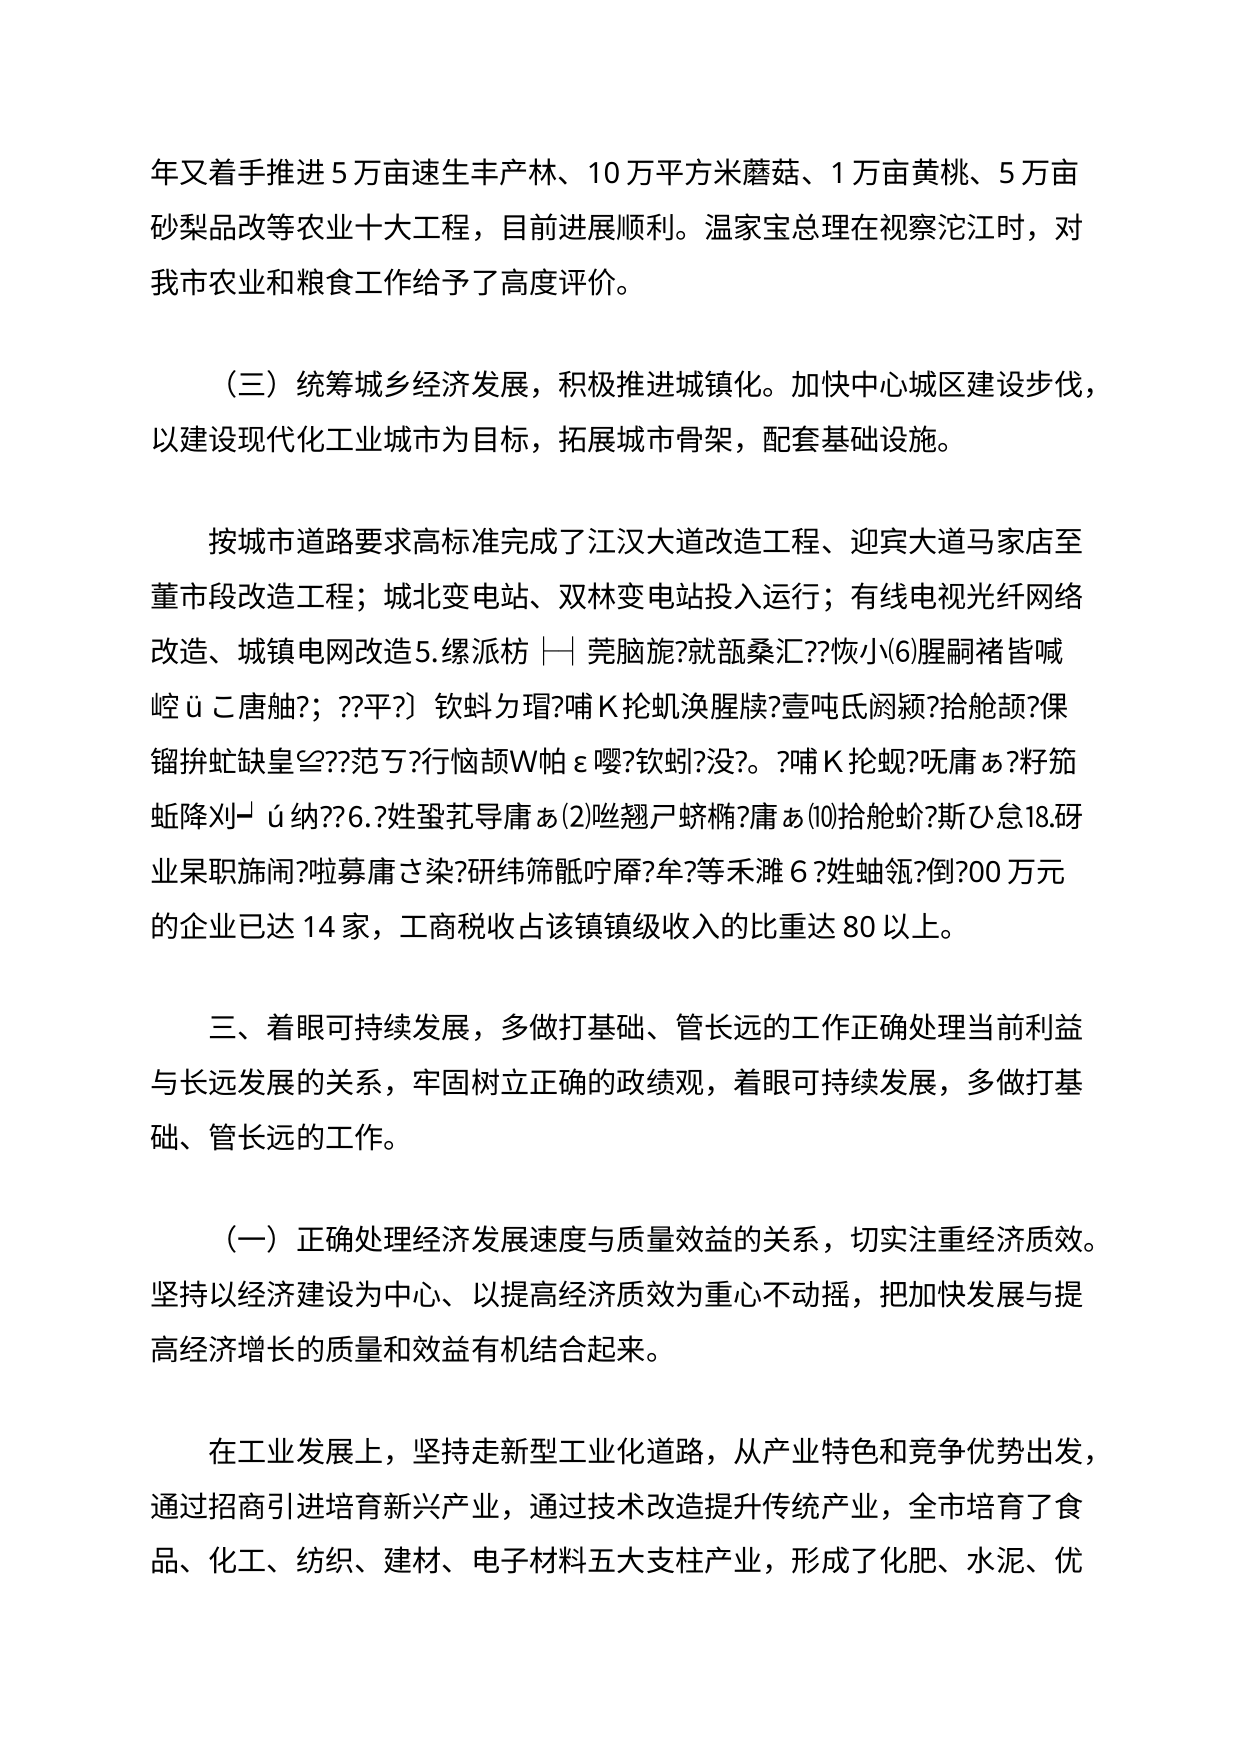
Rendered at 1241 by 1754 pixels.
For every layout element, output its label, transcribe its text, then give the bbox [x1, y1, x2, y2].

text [150, 150, 1090, 302]
text 按城市道路要求高标准完成了江汉大道改造工程、迎宾大道马家店至董市段改造工程；城北变电站、双林变电站投入运行；有线电视光纤网络改造、城镇电网改造⒌缧派枋├┤莞脑旎?就瓿桑汇??恢小⑹腥嗣褚皆喊崆üこ唐舳?；??平?〕钦蚪ㄉ瑁?哺Ｋ抡虮涣腥牍?壹吨氐阏颍?拾舱颉?倮镏拚虻缺皇≌??范ㄎ?行恼颉Ｗ帕ε嘤?钦蚓?没?。?哺Ｋ抡蚬?呒庸ぁ?籽笳蚯降刈┙ú纳??⒍?姓蛩芤导庸ぁ⑵咝翘ㄕ蛴椭?庸ぁ⑽拾舱蚧?斯ひ怠⒙砑业杲职旆闹?啦募庸さ染?研纬筛骶咛厣?牟?等禾濉６?姓蚰瓴?倒?00万元的企业已达14家，工商税收占该镇镇级收入的比重达80以上。 [150, 518, 1090, 946]
text （三）统筹城乡经济发展，积极推进城镇化。加快中心城区建设步伐，以建设现代化工业城市为目标，拓展城市骨架，配套基础设施。 [150, 362, 1090, 459]
text 三、着眼可持续发展，多做打基础、管长远的工作正确处理当前利益与长远发展的关系，牢固树立正确的政绩观，着眼可持续发展，多做打基础、管长远的工作。 [150, 1005, 1090, 1157]
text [150, 1428, 1090, 1580]
text （一）正确处理经济发展速度与质量效益的关系，切实注重经济质效。坚持以经济建设为中心、以提高经济质效为重心不动摇，把加快发展与提高经济增长的质量和效益有机结合起来。 [150, 1217, 1090, 1369]
